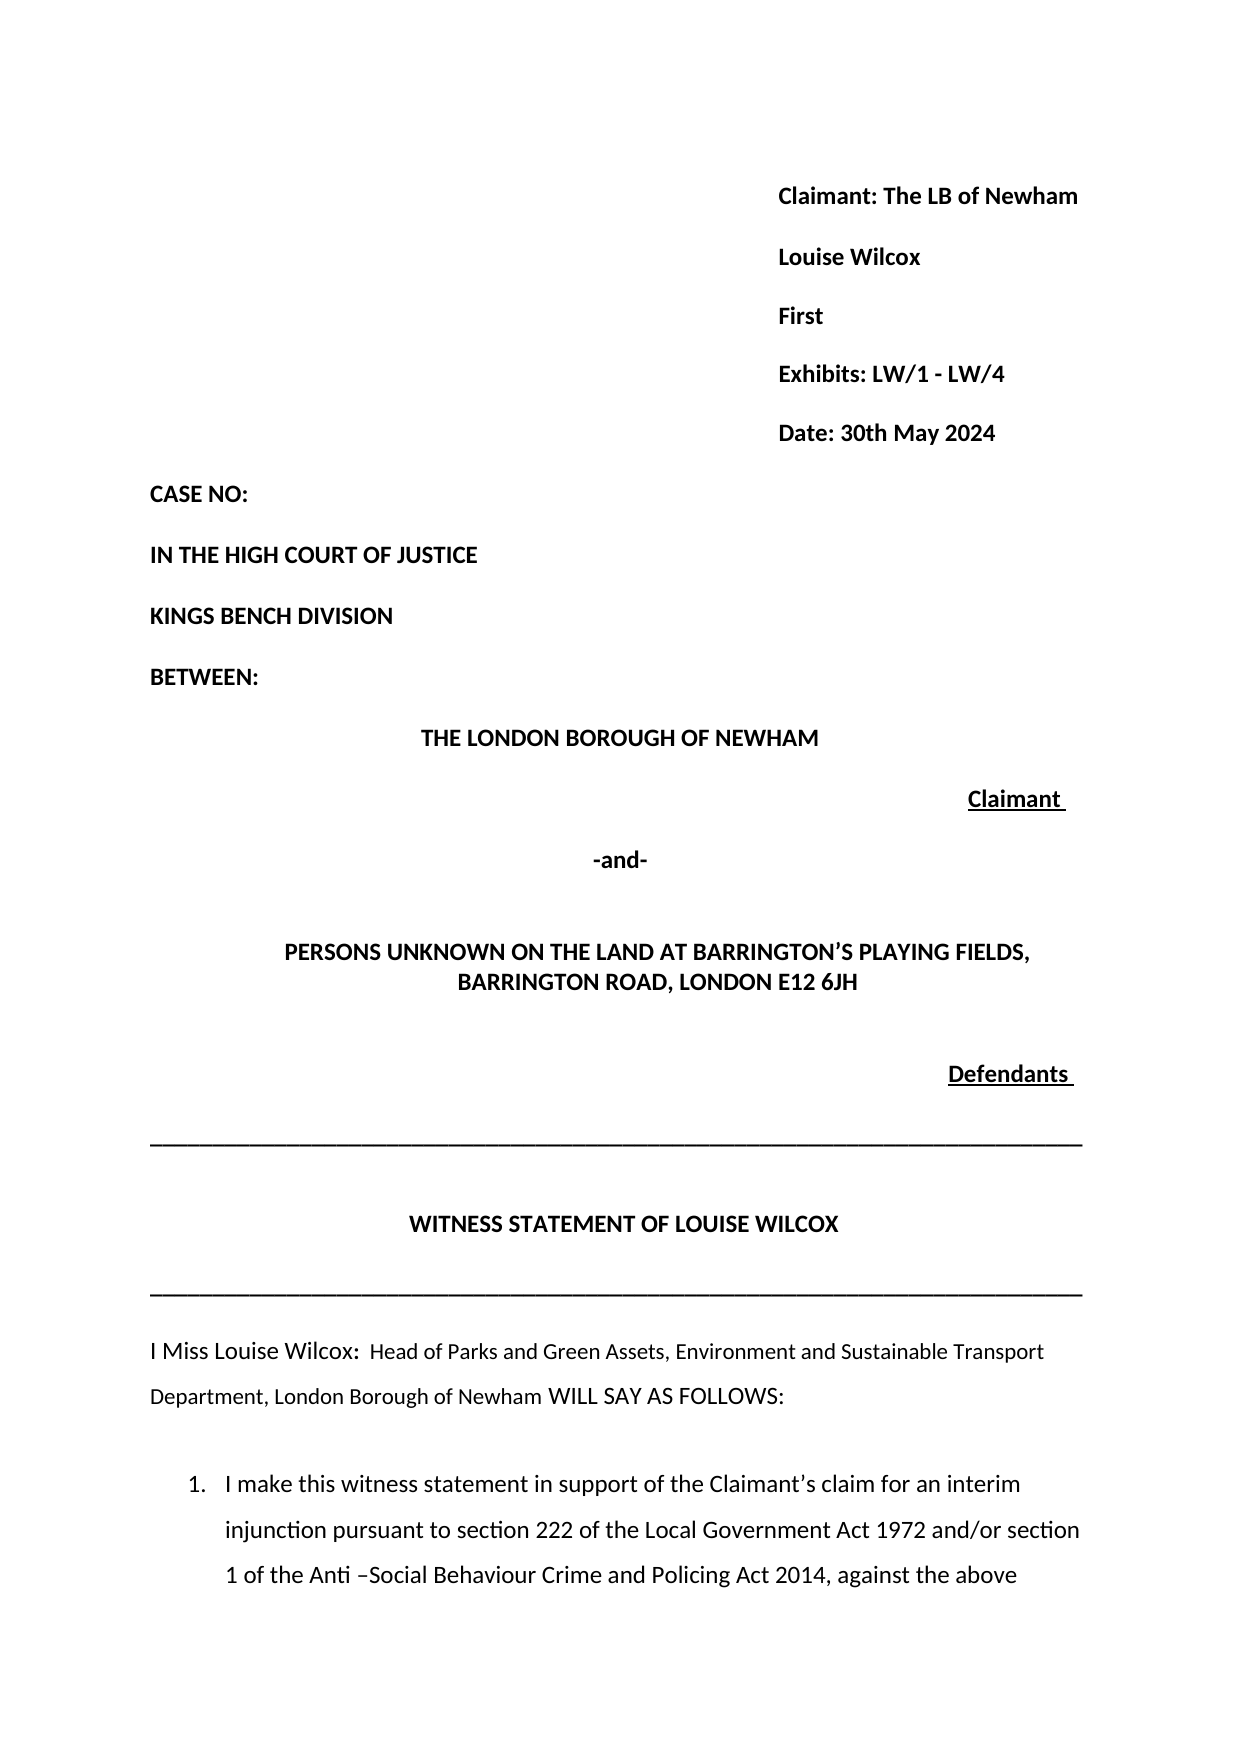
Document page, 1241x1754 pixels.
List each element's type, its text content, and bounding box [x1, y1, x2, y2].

text CASE NO: [150, 478, 1090, 509]
text ___________________________________________________________________________ [150, 1119, 1090, 1150]
text IN THE HIGH COURT OF JUSTICE [150, 539, 1090, 570]
text Louise Wilcox [150, 242, 1090, 272]
text THE LONDON BOROUGH OF NEWHAM [150, 722, 1090, 753]
text PERSONS UNKNOWN ON THE LAND AT BARRINGTON’S PLAYING FIELDS, BARRINGTON ROAD, LONDON E12 6JH [225, 936, 1090, 997]
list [187, 1468, 1090, 1590]
text I Miss Louise Wilcox: Head of Parks and Green Assets, Environment and Sustainable Transport Department, London Borough of Newham WILL SAY AS FOLLOWS: [150, 1335, 1090, 1411]
text Date: 30th May 2024 [150, 417, 1090, 448]
text Exhibits: LW/1 - LW/4 [150, 359, 1090, 389]
text First [150, 300, 1090, 331]
text Claimant: The LB of Newham [150, 181, 1090, 211]
text ___________________________________________________________________________ [150, 1269, 1090, 1300]
text -and- [150, 844, 1090, 875]
text BETWEEN: [150, 661, 1090, 692]
text WITNESS STATEMENT OF LOUISE WILCOX [300, 1208, 1090, 1239]
text KINGS BENCH DIVISION [150, 600, 1090, 631]
text Defendants [150, 1058, 1090, 1089]
text Claimant [150, 783, 1090, 814]
